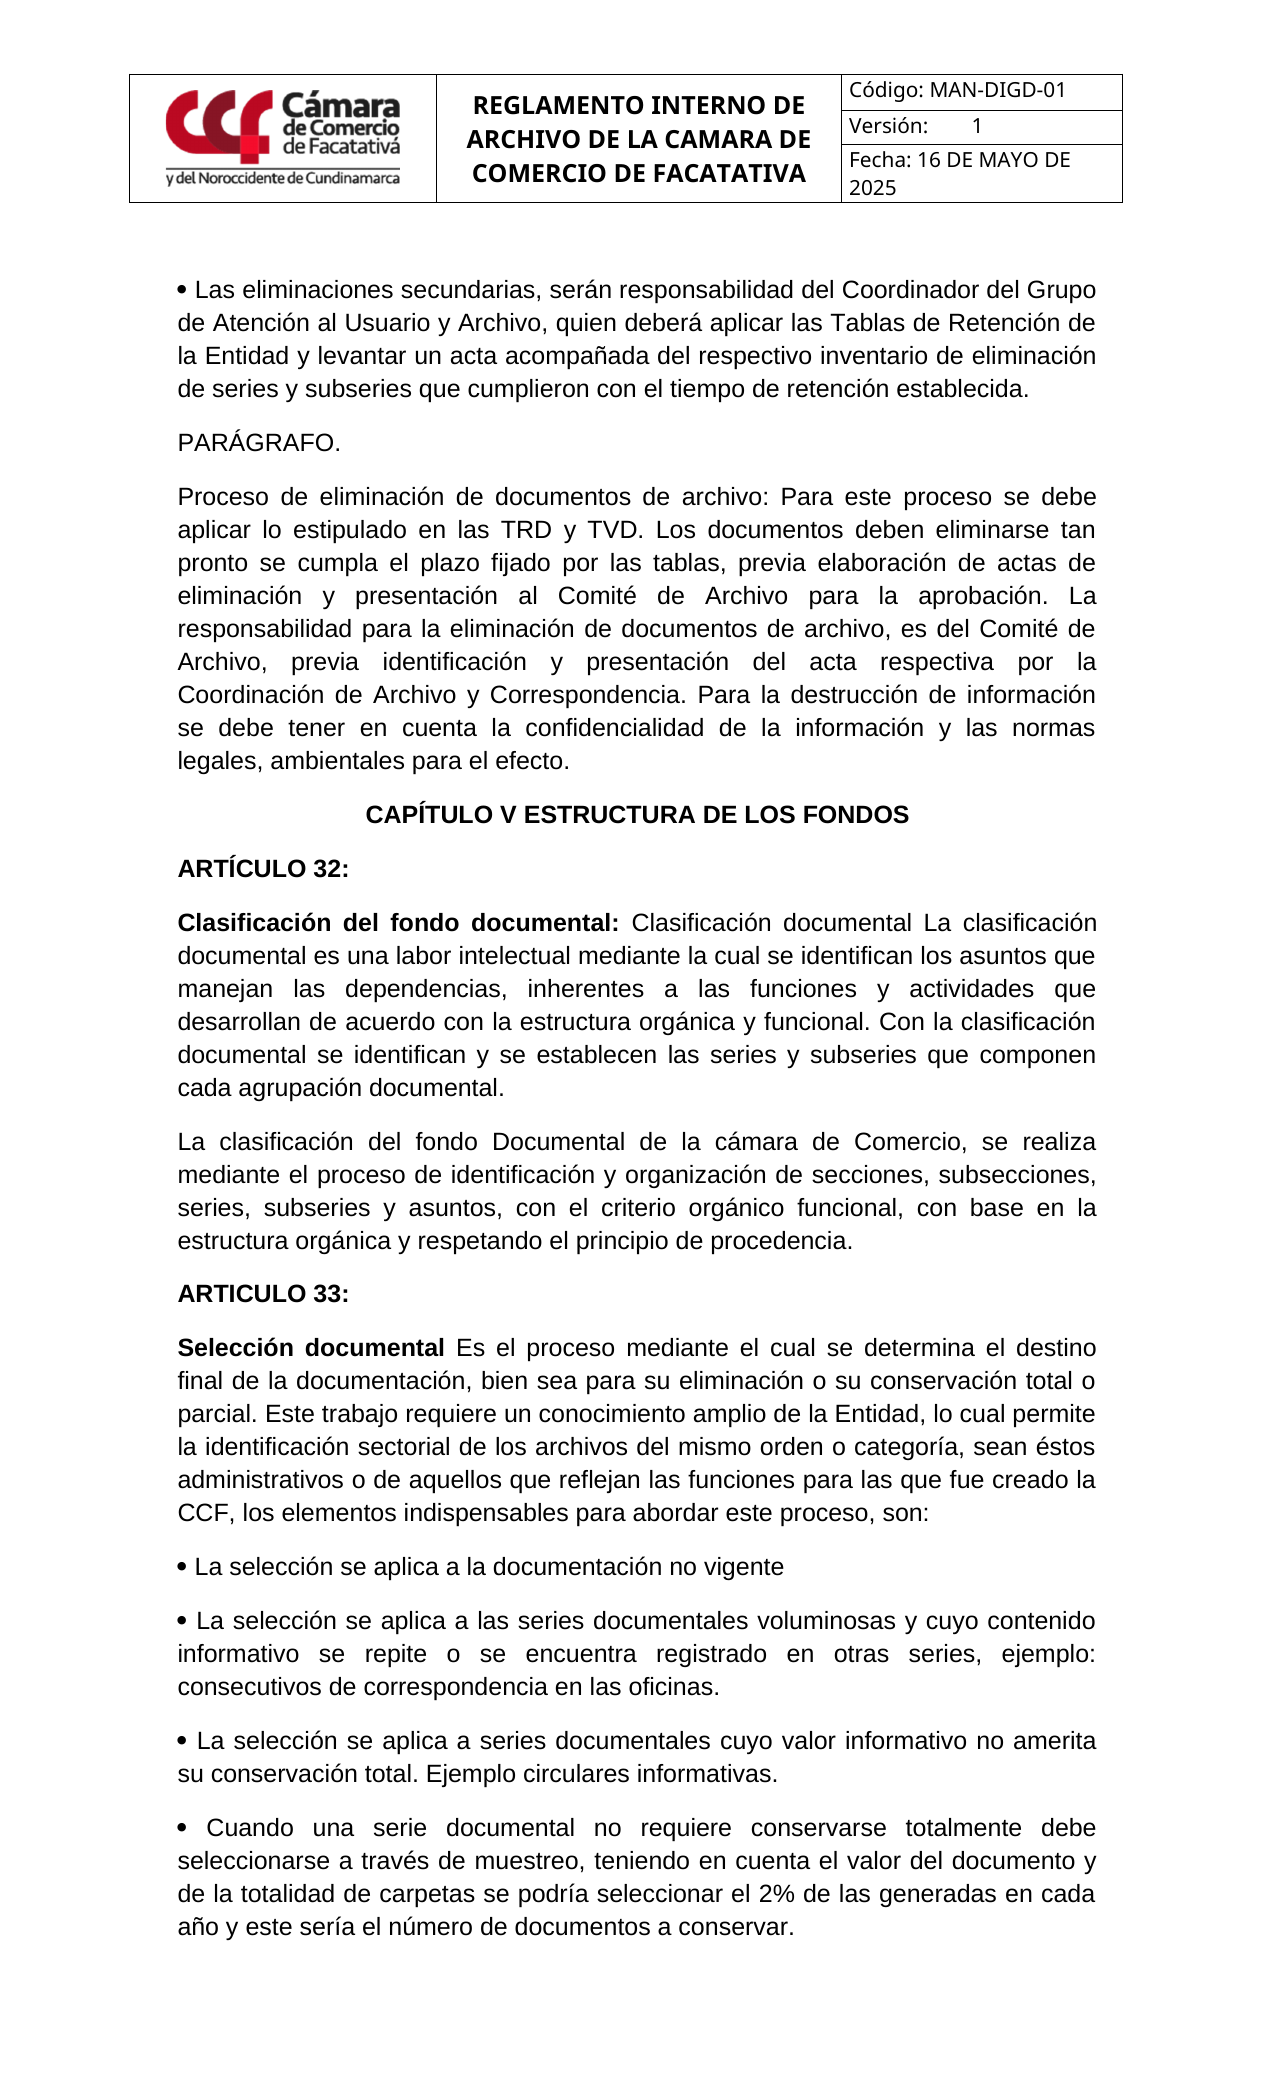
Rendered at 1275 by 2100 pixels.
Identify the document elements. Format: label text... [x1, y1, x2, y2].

text ARTICULO 33: [177, 1279, 1098, 1308]
text ARTÍCULO 32: [177, 854, 1098, 882]
text La selección se aplica a las series documentales voluminosas y cuyo contenido informativo se repite o se encuentra registrado en otras series, ejemplo: consecutivos de correspondencia en las oficinas. [177, 1606, 1098, 1701]
text La selección se aplica a la documentación no vigente [177, 1552, 1098, 1581]
text PARÁGRAFO. [177, 428, 1098, 457]
text Proceso de eliminación de documentos de archivo: Para este proceso se debe aplicar lo estipulado en las TRD y TVD. Los documentos deben eliminarse tan pronto se cumpla el plazo fijado por las tablas, previa elaboración de actas de eliminación y presentación al Comité de Archivo para la aprobación. La responsabilidad para la eliminación de documentos de archivo, es del Comité de Archivo, previa identificación y presentación del acta respectiva por la Coordinación de Archivo y Correspondencia. Para la destrucción de información se debe tener en cuenta la confidencialidad de la información y las normas legales, ambientales para el efecto. [177, 482, 1098, 775]
text Las eliminaciones secundarias, serán responsabilidad del Coordinador del Grupo de Atención al Usuario y Archivo, quien deberá aplicar las Tablas de Retención de la Entidad y levantar un acta acompañada del respectivo inventario de eliminación de series y subseries que cumplieron con el tiempo de retención establecida. [177, 275, 1098, 403]
text La selección se aplica a series documentales cuyo valor informativo no amerita su conservación total. Ejemplo circulares informativas. [177, 1726, 1098, 1788]
text Clasificación del fondo documental: Clasificación documental La clasificación documental es una labor intelectual mediante la cual se identifican los asuntos que manejan las dependencias, inherentes a las funciones y actividades que desarrollan de acuerdo con la estructura orgánica y funcional. Con la clasificación documental se identifican y se establecen las series y subseries que componen cada agrupación documental. [177, 908, 1098, 1101]
text Selección documental Es el proceso mediante el cual se determina el destino final de la documentación, bien sea para su eliminación o su conservación total o parcial. Este trabajo requiere un conocimiento amplio de la Entidad, lo cual permite la identificación sectorial de los archivos del mismo orden o categoría, sean éstos administrativos o de aquellos que reflejan las funciones para las que fue creado la CCF, los elementos indispensables para abordar este proceso, son: [177, 1333, 1098, 1527]
text Cuando una serie documental no requiere conservarse totalmente debe seleccionarse a través de muestreo, teniendo en cuenta el valor del documento y de la totalidad de carpetas se podría seleccionar el 2% de las generadas en cada año y este sería el número de documentos a conservar. [177, 1813, 1098, 1941]
picture [165, 90, 400, 187]
text CAPÍTULO V ESTRUCTURA DE LOS FONDOS [177, 800, 1098, 829]
text La clasificación del fondo Documental de la cámara de Comercio, se realiza mediante el proceso de identificación y organización de secciones, subsecciones, series, subseries y asuntos, con el criterio orgánico funcional, con base en la estructura orgánica y respetando el principio de procedencia. [177, 1127, 1098, 1254]
